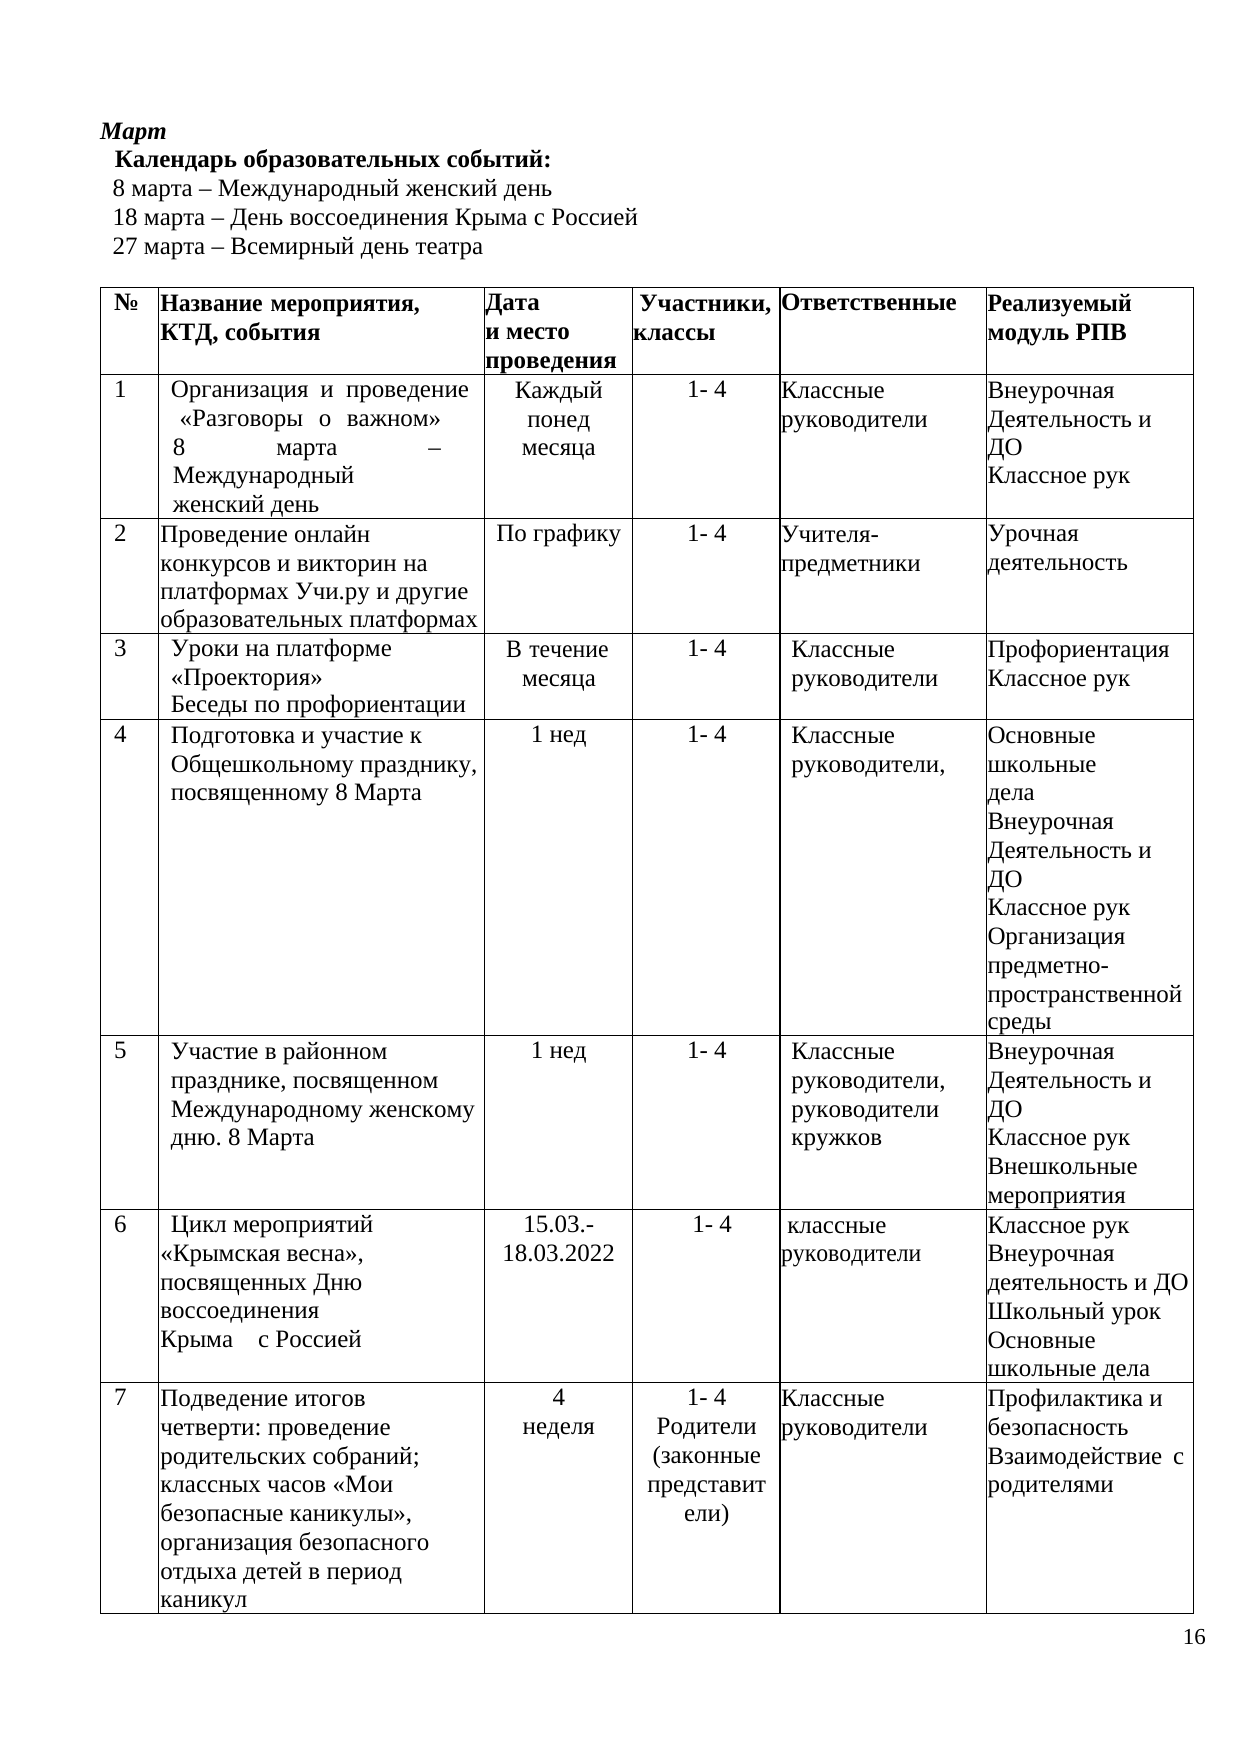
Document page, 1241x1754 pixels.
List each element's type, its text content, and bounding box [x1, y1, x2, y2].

table_cell 1- 4 [633, 375, 779, 518]
table_cell 7 [101, 1383, 158, 1613]
table_cell 1 нед [485, 1036, 632, 1209]
table_cell Основные школьные дела Внеурочная Деятельность и ДО Классное рук Организация предметно- пространственной среды [987, 720, 1193, 1035]
table_header Дата и место проведения [485, 288, 632, 374]
table_cell 6 [101, 1210, 158, 1382]
table_cell Проведение онлайн конкурсов и викторин на платформах Учи.ру и другие образовательных платформах [159, 519, 484, 633]
table_cell 1 нед [485, 720, 632, 1035]
table_cell Организация и проведение «Разговоры о важном» 8 марта – Международный женский день [159, 375, 484, 518]
table_cell Цикл мероприятий «Крымская весна», посвященных Дню воссоединения Крыма с Россией [159, 1210, 484, 1382]
table_header № [101, 288, 158, 374]
subtitle Календарь образовательных событий: [114, 145, 1221, 173]
table_cell Профилактика и безопасность Взаимодействие с родителями [987, 1383, 1193, 1613]
table_cell 1- 4 Родители (законные представит ели) [633, 1383, 779, 1613]
table_header Участники, классы [633, 288, 779, 374]
table_header Название мероприятия, КТД, события [159, 288, 484, 374]
table_cell Каждый понед месяца [485, 375, 632, 518]
table_cell 1- 4 [633, 720, 779, 1035]
table_cell 5 [101, 1036, 158, 1209]
table_cell Классное рук Внеурочная деятельность и ДО Школьный урок Основные школьные дела [987, 1210, 1193, 1382]
table_cell 1- 4 [633, 634, 779, 719]
table_cell 1- 4 [633, 519, 779, 633]
table_cell 4 неделя [485, 1383, 632, 1613]
table_cell Подготовка и участие к Общешкольному празднику, посвященному 8 Марта [159, 720, 484, 1035]
table_header Ответственные [781, 288, 986, 374]
text 8 марта – Международный женский день [112, 173, 1221, 202]
table_cell классные руководители [781, 1210, 986, 1382]
table_cell Профориентация Классное рук [987, 634, 1193, 719]
table_cell Урочная деятельность [987, 519, 1193, 633]
text 18 марта – День воссоединения Крыма с Россией 27 марта – Всемирный день театра [112, 202, 639, 259]
table_cell По графику [485, 519, 632, 633]
table_cell Классные руководители [781, 375, 986, 518]
text Март [100, 116, 1221, 145]
table_cell Участие в районном празднике, посвященном Международному женскому дню. 8 Марта [159, 1036, 484, 1209]
table_cell 1- 4 [633, 1210, 779, 1382]
table_cell 2 [101, 519, 158, 633]
table_header Реализуемый модуль РПВ [987, 288, 1193, 374]
table_cell Классные руководители, руководители кружков [781, 1036, 986, 1209]
table_cell Классные руководители, [781, 720, 986, 1035]
table_cell Классные руководители [781, 634, 986, 719]
table_cell 4 [101, 720, 158, 1035]
table_cell Уроки на платформе «Проектория» Беседы по профориентации [159, 634, 484, 719]
table_cell 1 [101, 375, 158, 518]
table_cell Внеурочная Деятельность и ДО Классное рук [987, 375, 1193, 518]
table_cell 3 [101, 634, 158, 719]
table_cell Внеурочная Деятельность и ДО Классное рук Внешкольные мероприятия [987, 1036, 1193, 1209]
table_cell Подведение итогов четверти: проведение родительских собраний; классных часов «Мои безопасные каникулы», организация безопасного отдыха детей в период каникул [159, 1383, 484, 1613]
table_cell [781, 1383, 986, 1613]
table_cell 1- 4 [633, 1036, 779, 1209]
table_cell В течение месяца [485, 634, 632, 719]
table_cell 15.03.- 18.03.2022 [485, 1210, 632, 1382]
table_cell Учителя- предметники [781, 519, 986, 633]
